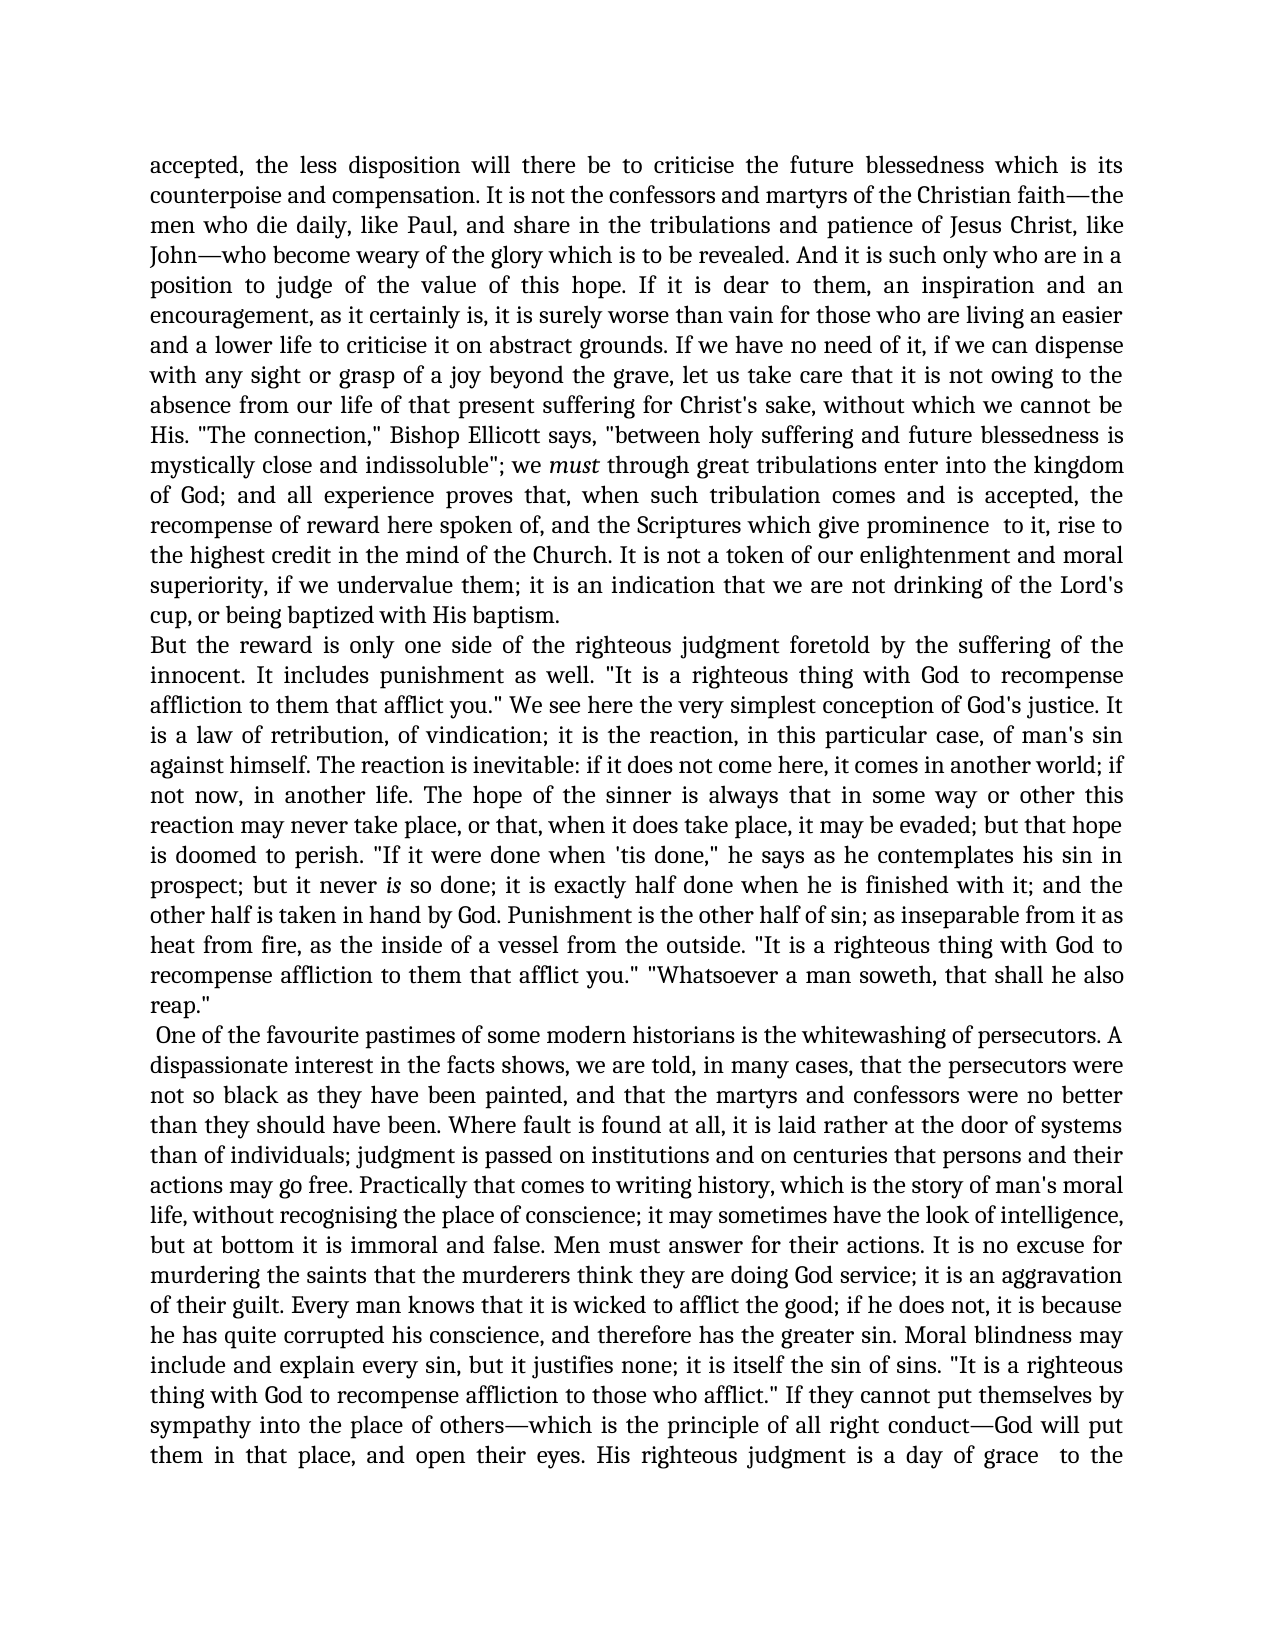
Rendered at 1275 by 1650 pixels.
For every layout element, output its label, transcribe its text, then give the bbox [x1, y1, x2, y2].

text But the reward is only one side of the righteous judgment foretold by the suffering of the innocent. It includes punishment as well. "It is a righteous thing with God to recompense affliction to them that afflict you." We see here the very simplest conception of God's justice. It is a law of retribution, of vindication; it is the reaction, in this particular case, of man's sin against himself. The reaction is inevitable: if it does not come here, it comes in another world; if not now, in another life. The hope of the sinner is always that in some way or other this reaction may never take place, or that, when it does take place, it may be evaded; but that hope is doomed to perish. "If it were done when 'tis done," he says as he contemplates his sin in prospect; but it never is so done; it is exactly half done when he is finished with it; and the other half is taken in hand by God. Punishment is the other half of sin; as inseparable from it as heat from fire, as the inside of a vessel from the outside. "It is a righteous thing with God to recompense affliction to them that afflict you." "Whatsoever a man soweth, that shall he also reap." [150, 630, 1125, 1020]
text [150, 150, 1125, 630]
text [150, 1020, 1125, 1470]
